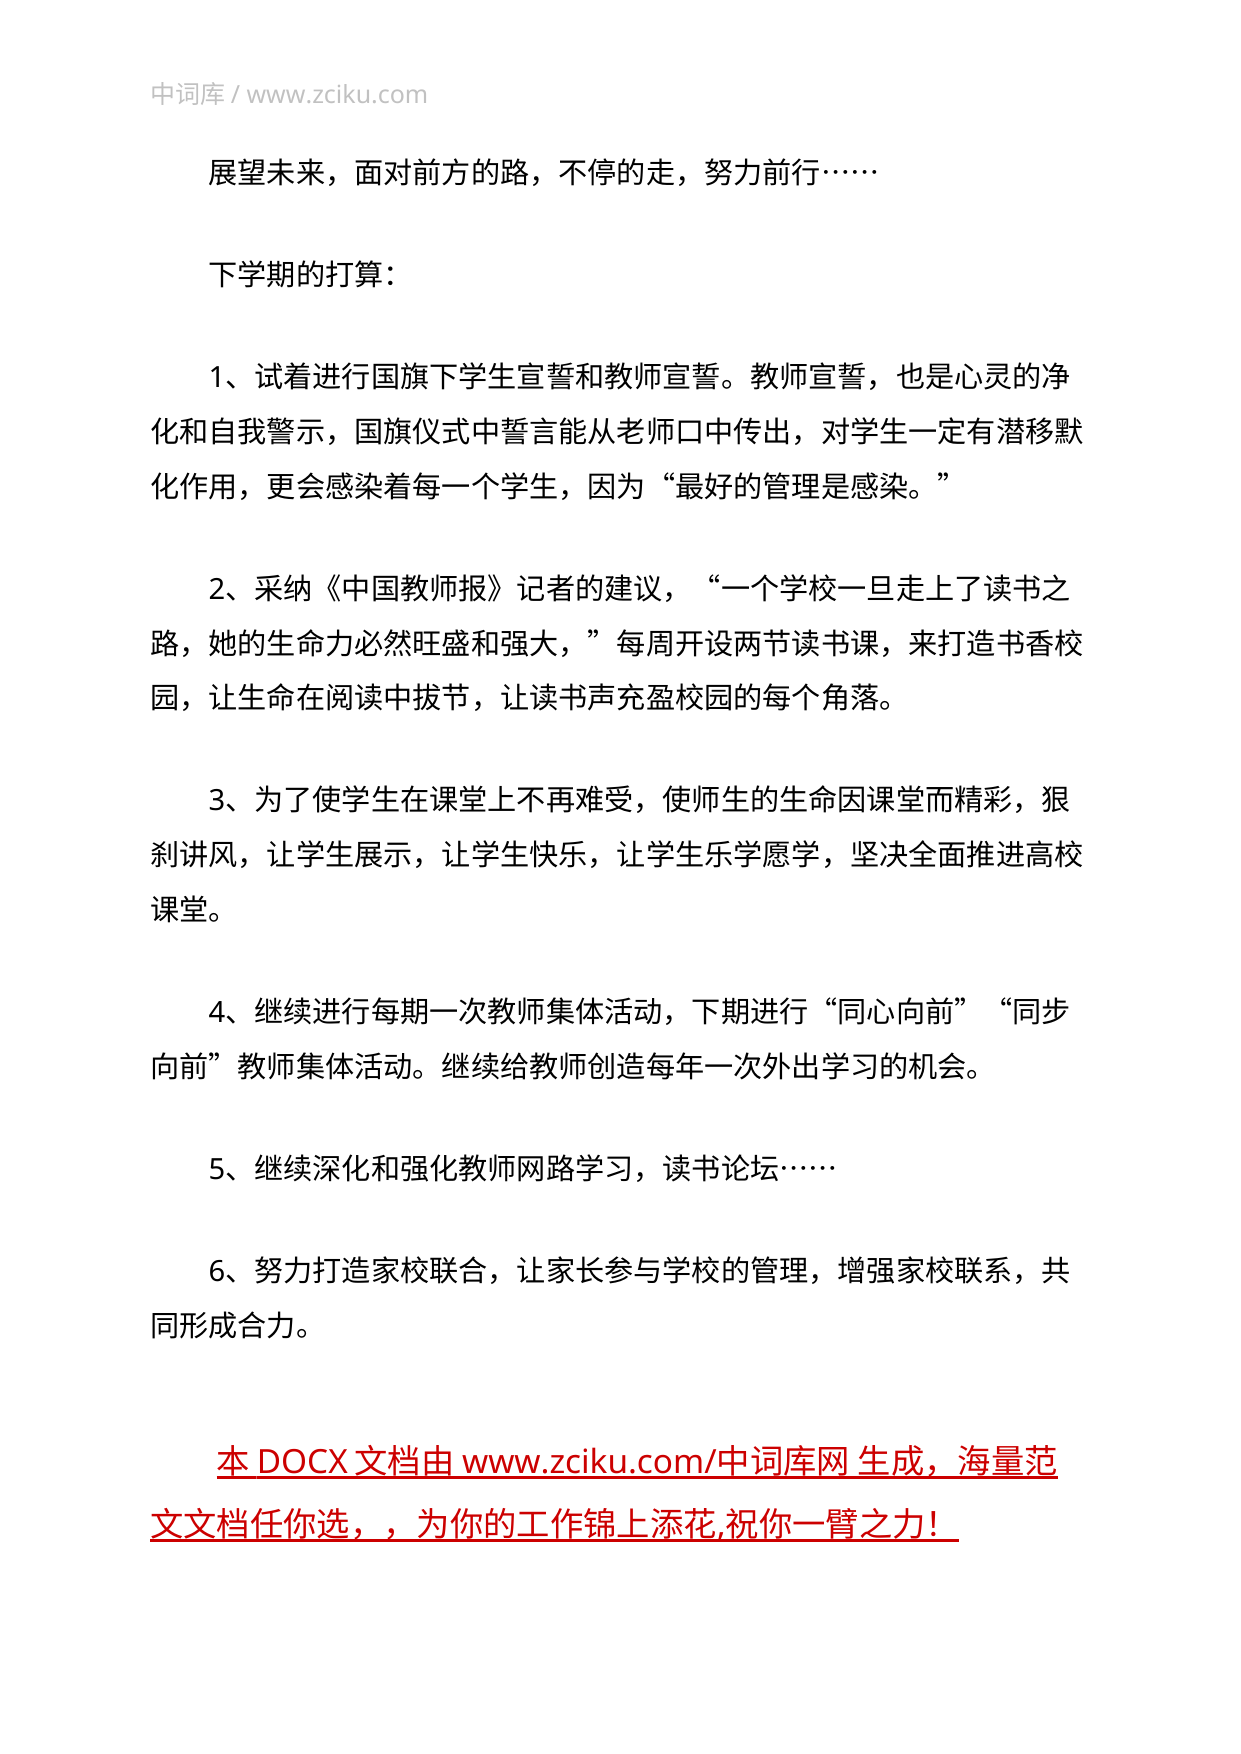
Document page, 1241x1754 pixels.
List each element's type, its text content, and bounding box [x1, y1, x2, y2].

text 4、继续进行每期一次教师集体活动，下期进行“同心向前”“同步向前”教师集体活动。继续给教师创造每年一次外出学习的机会。 [150, 988, 1090, 1086]
text 展望未来，面对前方的路，不停的走，努力前行…… [150, 150, 1090, 192]
text 2、采纳《中国教师报》记者的建议，“一个学校一旦走上了读书之路，她的生命力必然旺盛和强大，”每周开设两节读书课，来打造书香校园，让生命在阅读中拔节，让读书声充盈校园的每个角落。 [150, 565, 1090, 717]
text 3、为了使学生在课堂上不再难受，使师生的生命因课堂而精彩，狠刹讲风，让学生展示，让学生快乐，让学生乐学愿学，坚决全面推进高校课堂。 [150, 777, 1090, 929]
text 下学期的打算： [150, 252, 1090, 294]
text 本DOCX文档由 www.zciku.com/中词库网 生成，海量范文文档任你选，，为你的工作锦上添花,祝你一臂之力！ [150, 1435, 1090, 1547]
text 6、努力打造家校联合，让家长参与学校的管理，增强家校联系，共同形成合力。 [150, 1247, 1090, 1344]
text 1、试着进行国旗下学生宣誓和教师宣誓。教师宣誓，也是心灵的净化和自我警示，国旗仪式中誓言能从老师口中传出，对学生一定有潜移默化作用，更会感染着每一个学生，因为“最好的管理是感染。” [150, 353, 1090, 506]
text 5、继续深化和强化教师网路学习，读书论坛…… [150, 1145, 1090, 1188]
